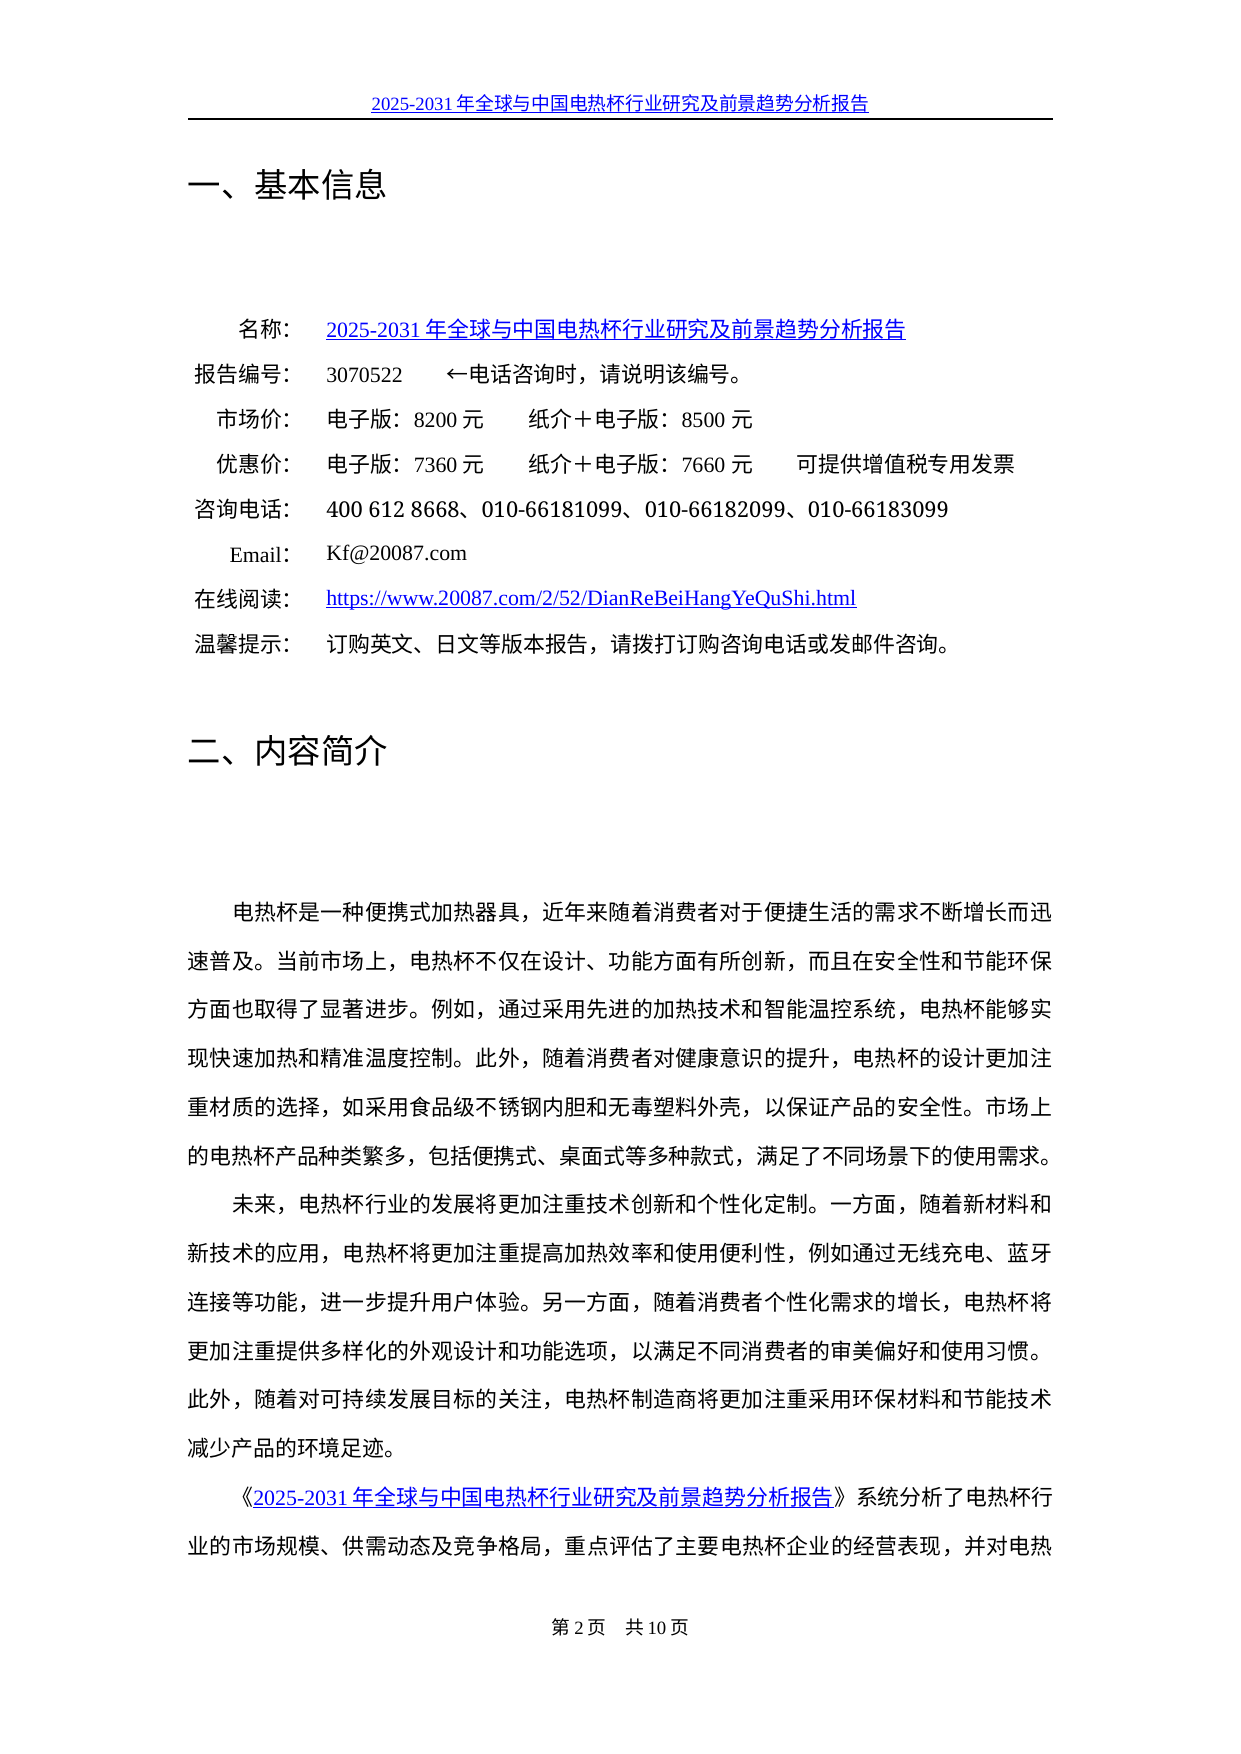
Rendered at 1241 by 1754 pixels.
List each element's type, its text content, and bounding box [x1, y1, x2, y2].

table_cell 订购英文、日文等版本报告，请拨打订购咨询电话或发邮件咨询。 [315, 627, 1073, 672]
title 二、内容简介 [187, 717, 1053, 782]
table_cell 市场价： [167, 402, 315, 447]
table_cell 电子版：8200 元 纸介＋电子版：8500 元 [315, 402, 1073, 447]
table_cell 电子版：7360 元 纸介＋电子版：7660 元 可提供增值税专用发票 [315, 447, 1073, 492]
table_cell Kf@20087.com [315, 537, 1073, 582]
title 一、基本信息 [187, 150, 1053, 215]
table_cell 400 612 8668、010-66181099、010-66182099、010-66183099 [315, 492, 1073, 537]
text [187, 894, 1053, 1561]
table_cell [315, 582, 1073, 627]
table_cell 咨询电话： [167, 492, 315, 537]
table_cell Email： [167, 537, 315, 582]
table_cell 报告编号： [167, 357, 315, 402]
table_cell 在线阅读： [167, 582, 315, 627]
table_cell 优惠价： [167, 447, 315, 492]
table_cell 3070522 ←电话咨询时，请说明该编号。 [315, 357, 1073, 402]
table_header 2025-2031年全球与中国电热杯行业研究及前景趋势分析报告 [315, 312, 1073, 357]
table_cell 温馨提示： [167, 627, 315, 672]
table_header 名称： [167, 312, 315, 357]
